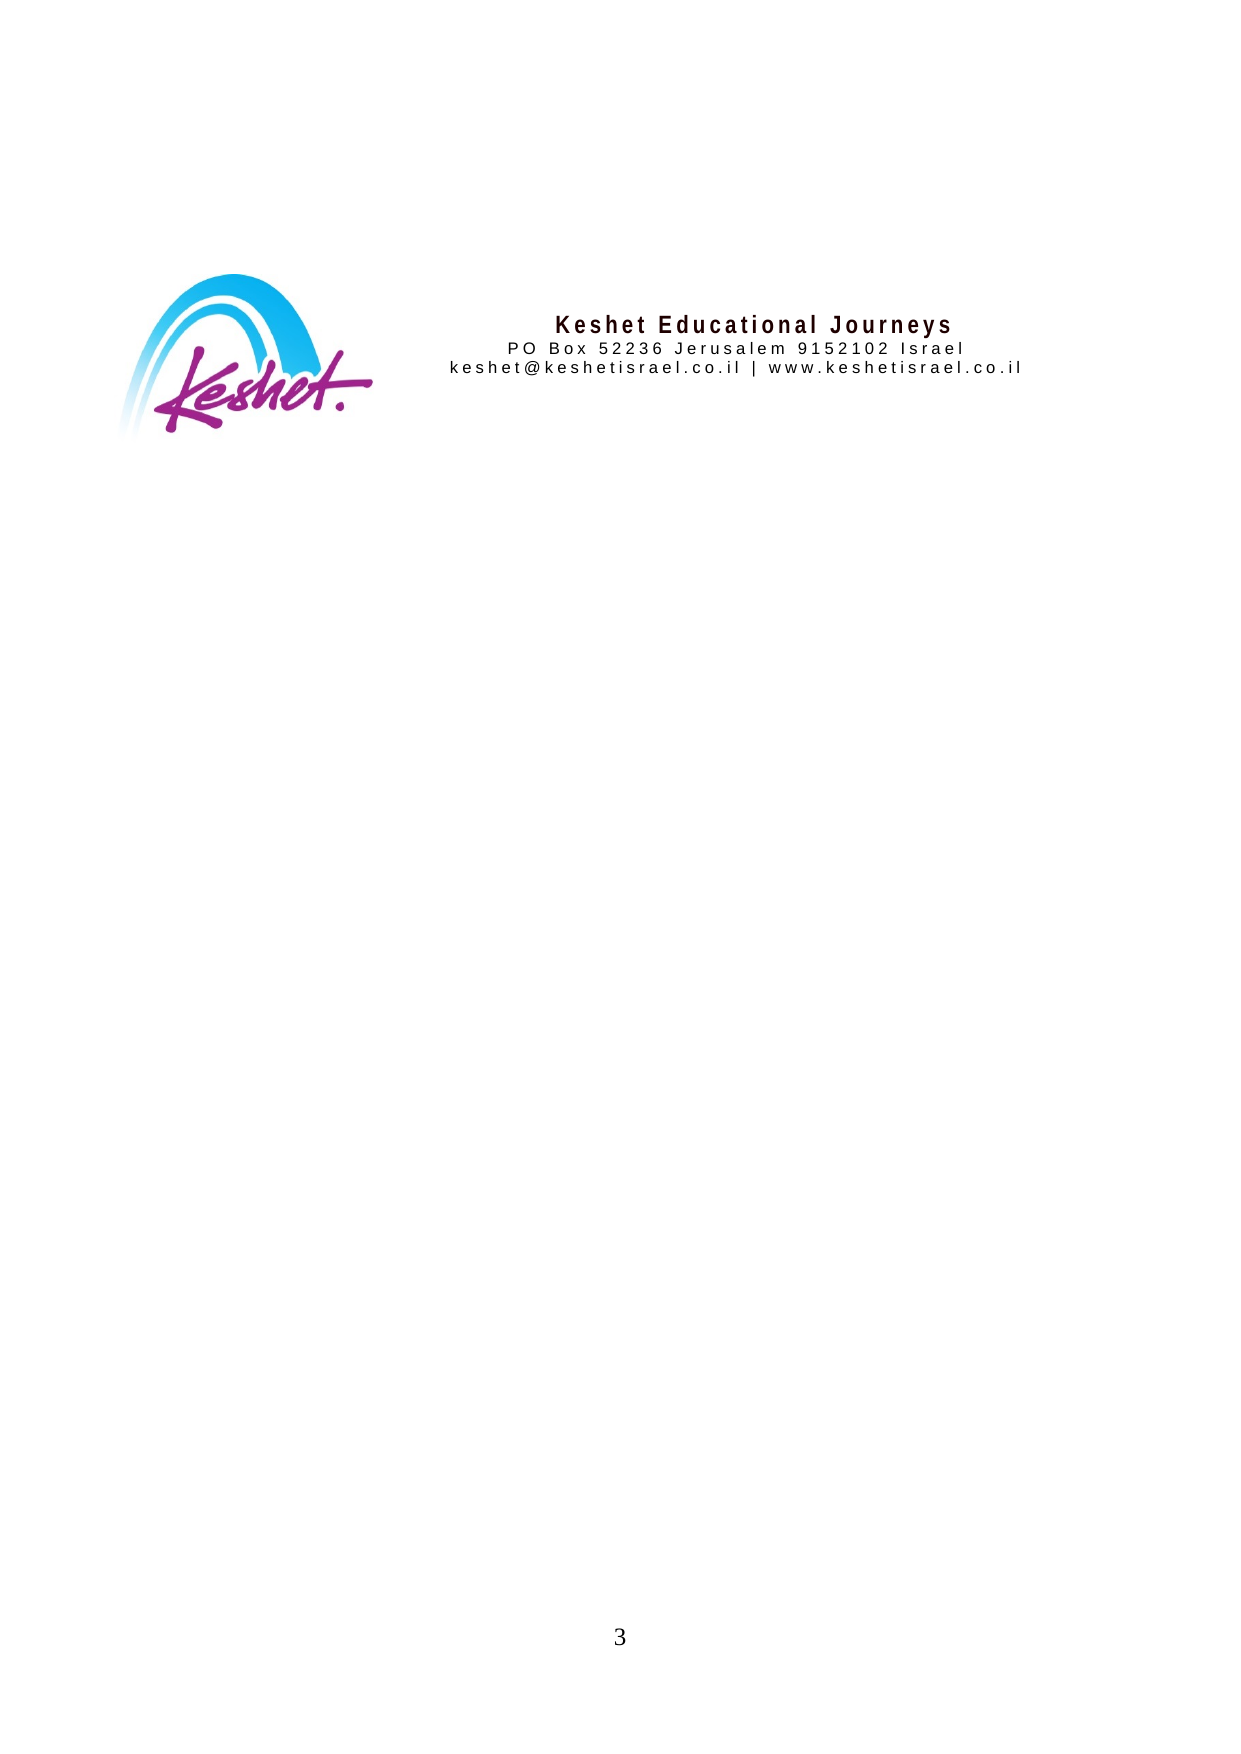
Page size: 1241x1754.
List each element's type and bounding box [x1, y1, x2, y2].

picture [114, 274, 374, 443]
